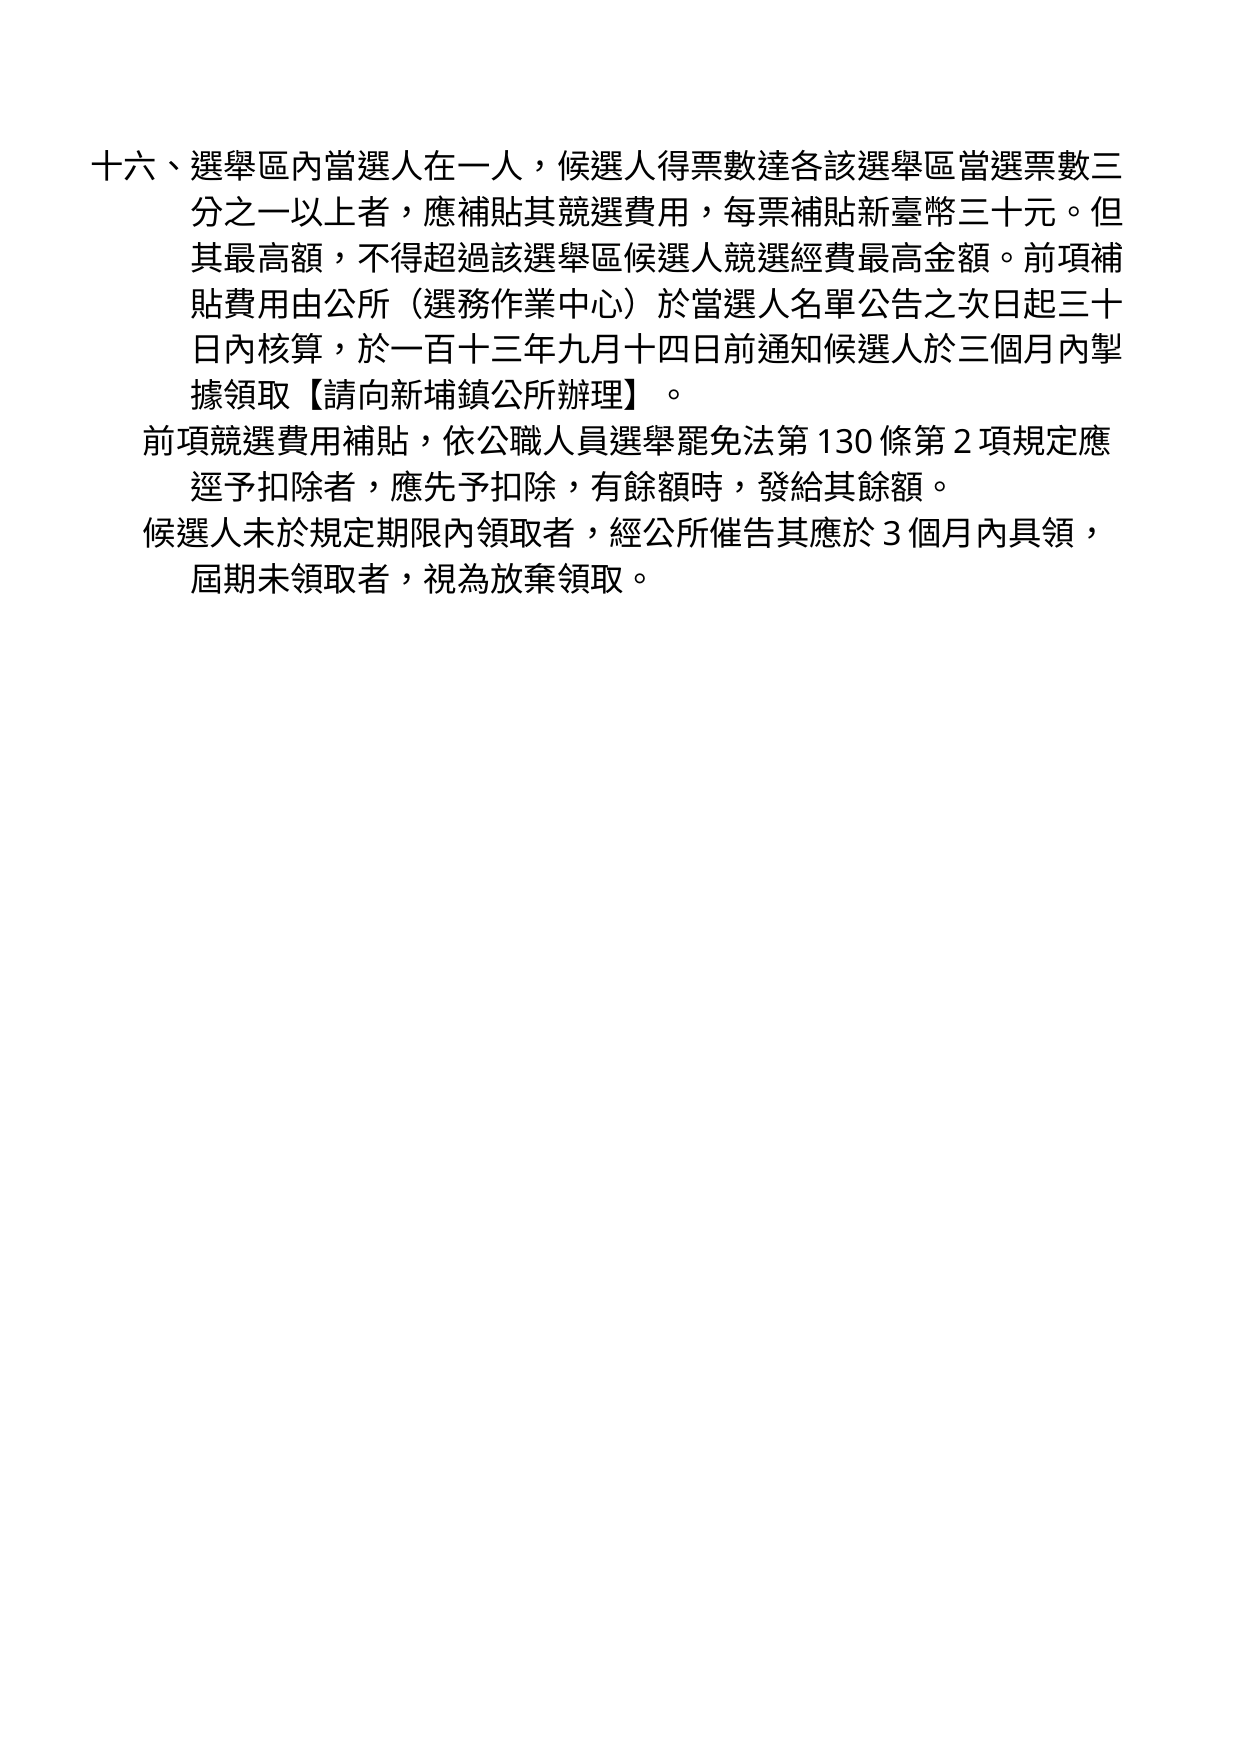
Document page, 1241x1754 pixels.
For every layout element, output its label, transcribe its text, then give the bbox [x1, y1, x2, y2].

text 候選人未於規定期限內領取者，經公所催告其應於3個月內具領，屆期未領取者，視為放棄領取。 [90, 508, 1136, 600]
text 十六、選舉區內當選人在一人，候選人得票數達各該選舉區當選票數三分之一以上者，應補貼其競選費用，每票補貼新臺幣三十元。但其最高額，不得超過該選舉區候選人競選經費最高金額。前項補貼費用由公所（選務作業中心）於當選人名單公告之次日起三十日內核算，於一百十三年九月十四日前通知候選人於三個月內掣據領取【請向新埔鎮公所辦理】。 [90, 142, 1136, 417]
text 前項競選費用補貼，依公職人員選舉罷免法第130條第2項規定應逕予扣除者，應先予扣除，有餘額時，發給其餘額。 [90, 417, 1136, 508]
